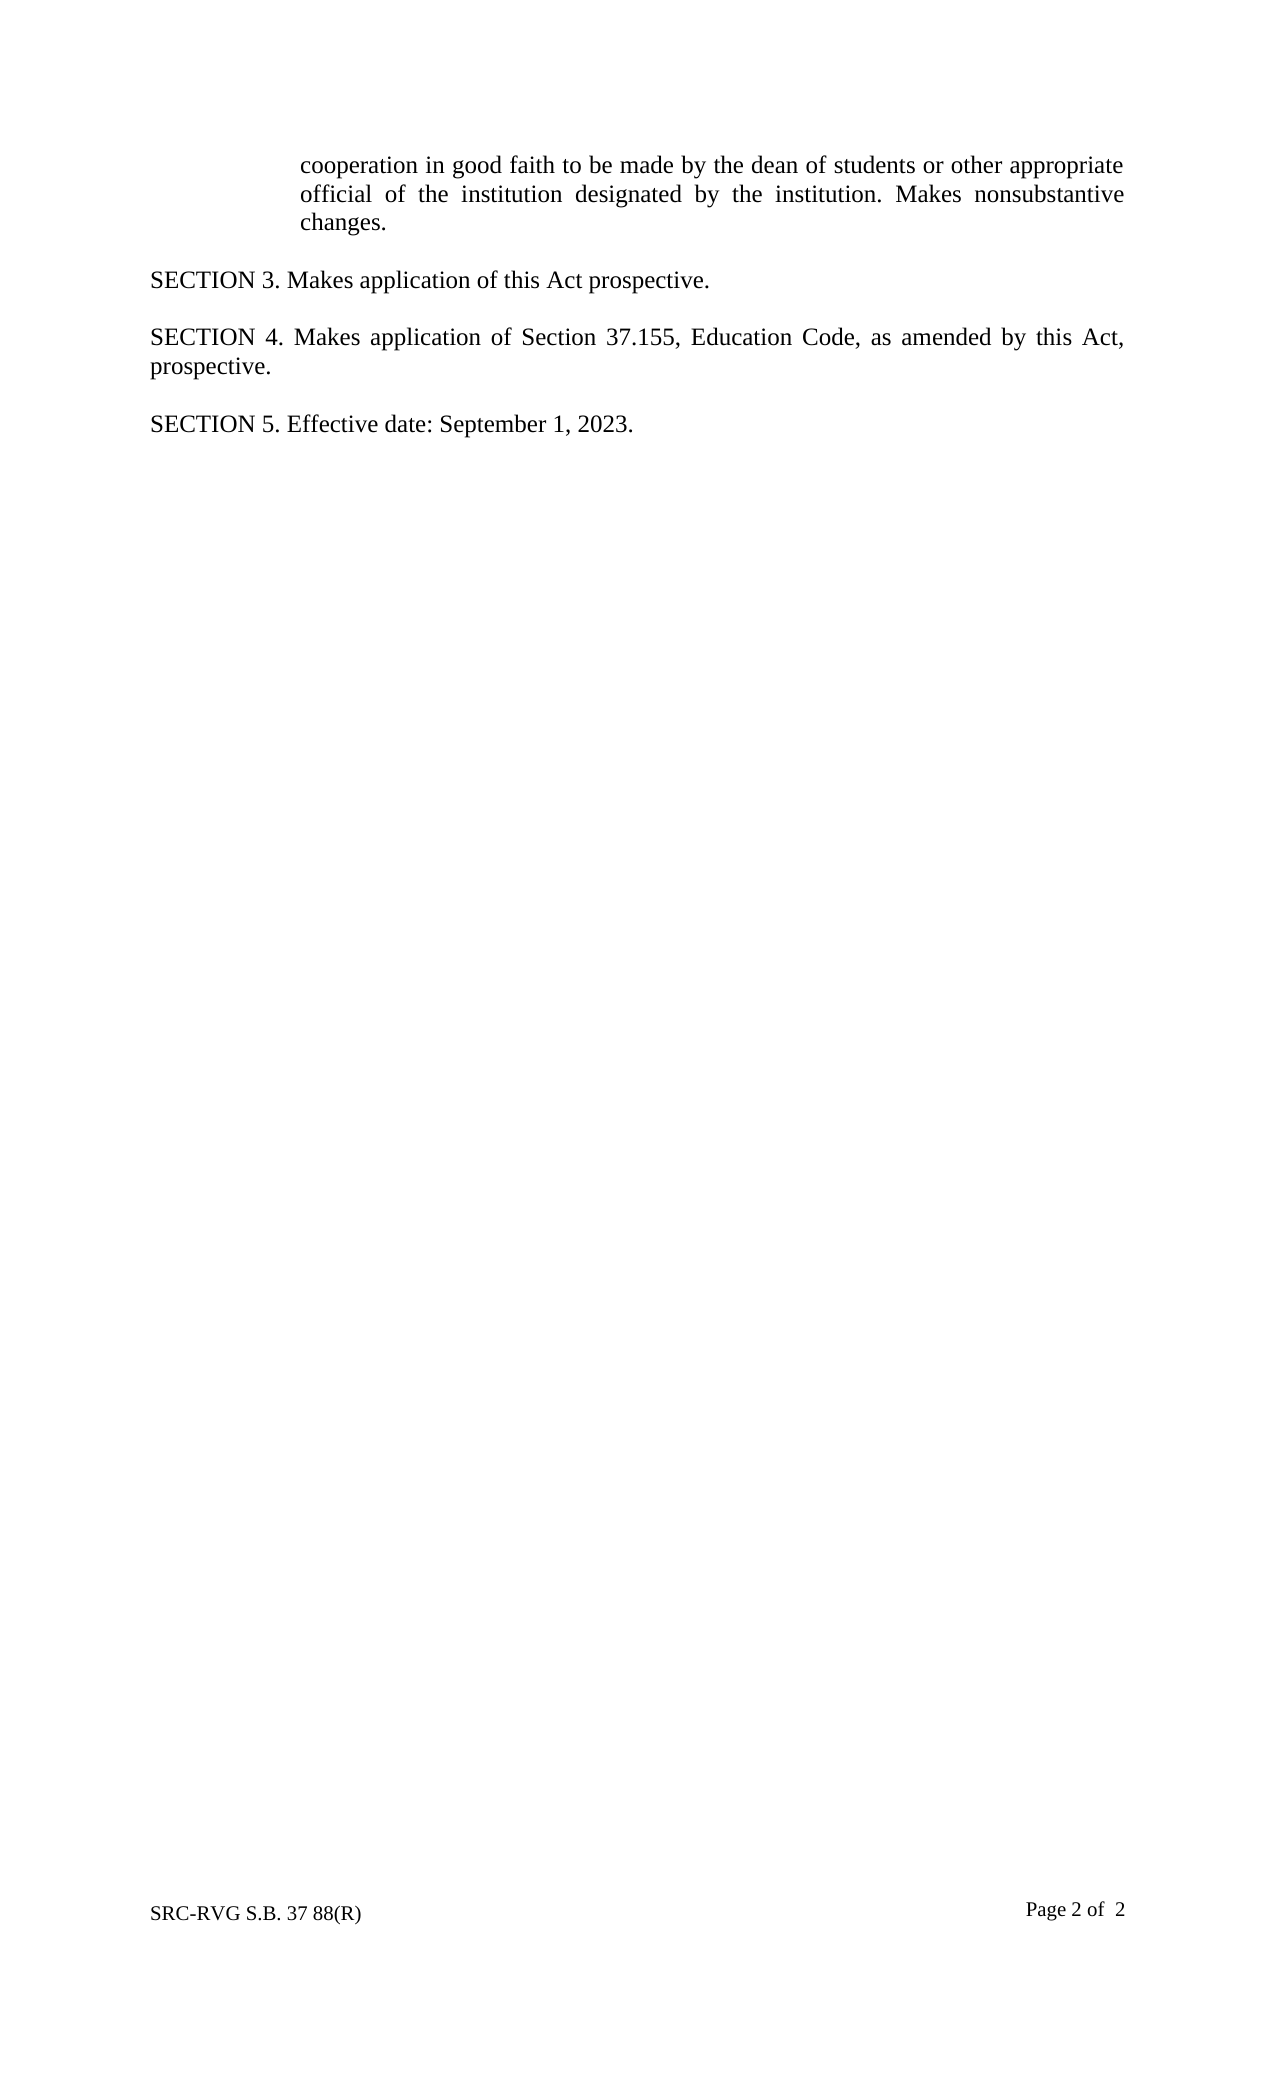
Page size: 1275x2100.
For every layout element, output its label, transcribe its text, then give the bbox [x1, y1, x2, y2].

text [300, 150, 1125, 236]
text SECTION 4. Makes application of Section 37.155, Education Code, as amended by this Act, prospective. [150, 322, 1125, 380]
text SECTION 5. Effective date: September 1, 2023. [150, 409, 1125, 437]
text SECTION 3. Makes application of this Act prospective. [150, 265, 1125, 294]
